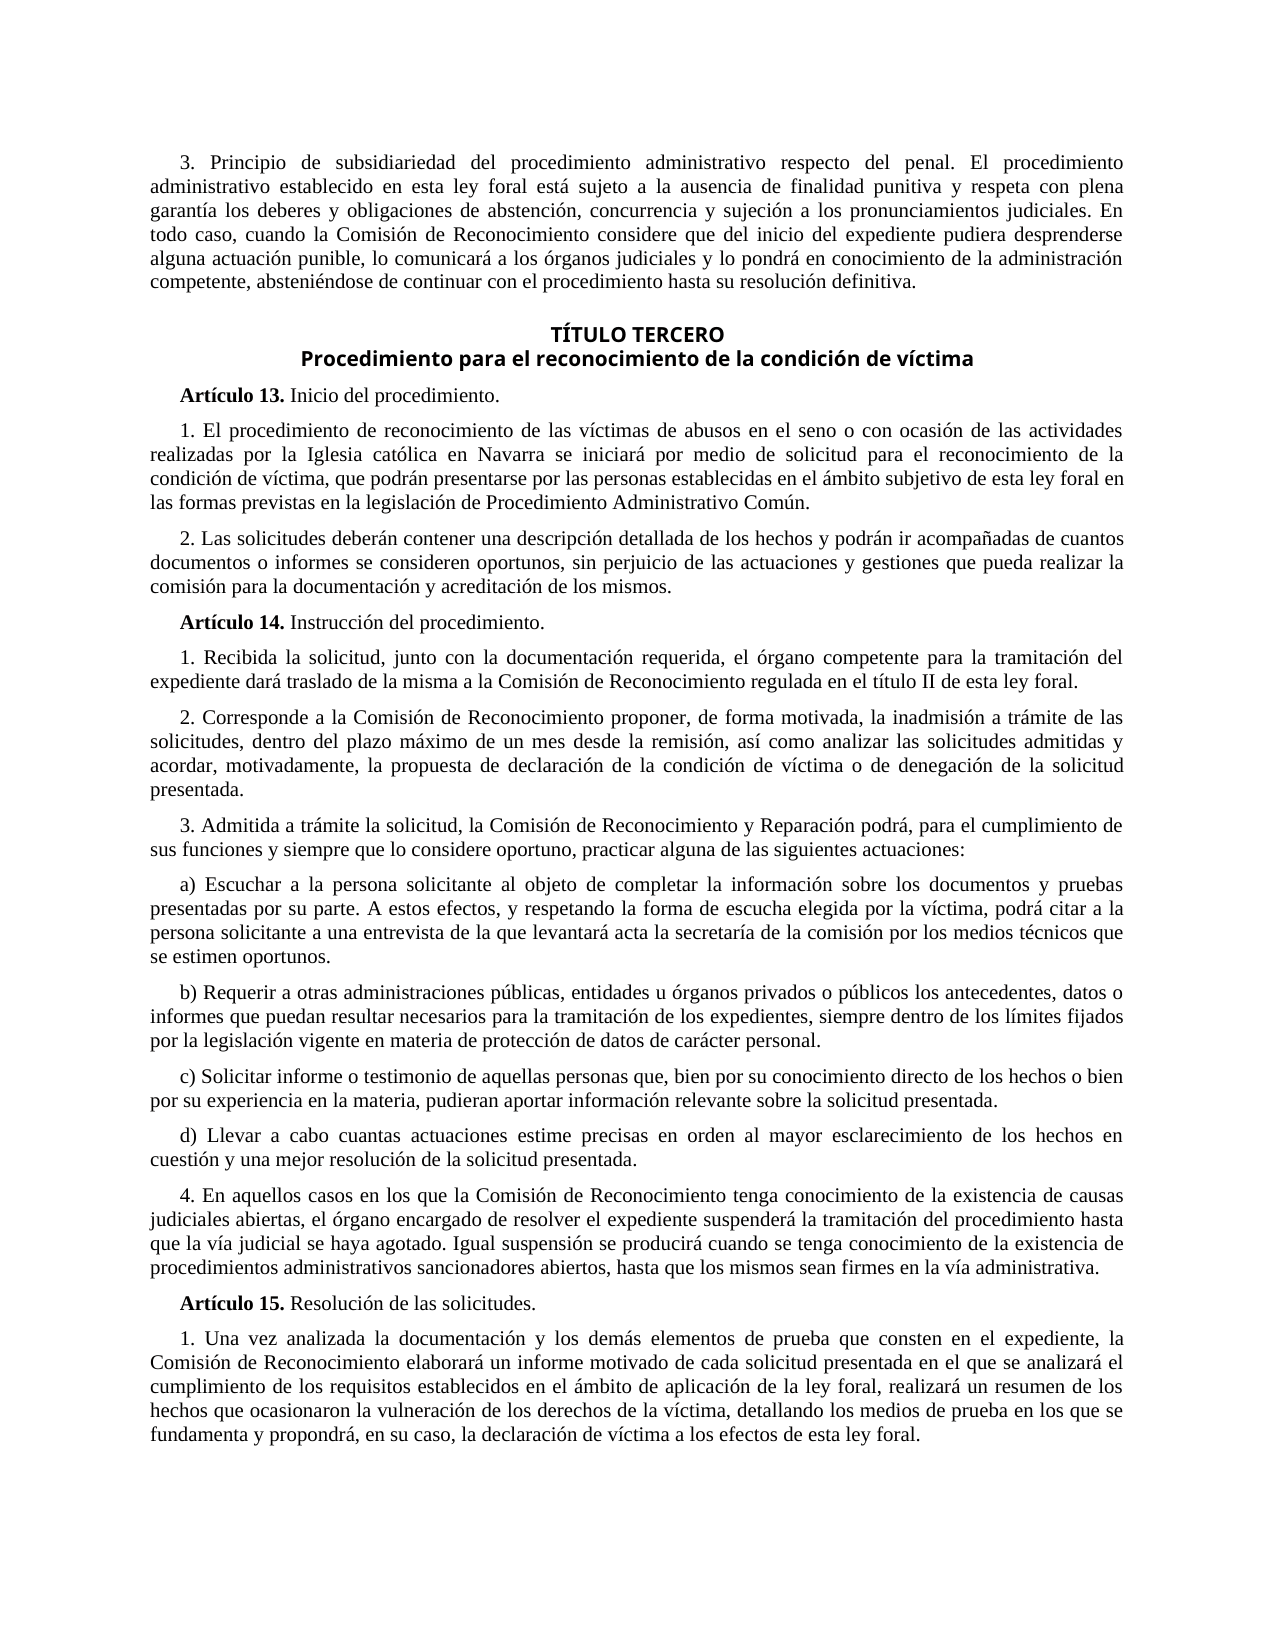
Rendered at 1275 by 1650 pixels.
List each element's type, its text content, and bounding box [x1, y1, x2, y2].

text 2. Corresponde a la Comisión de Reconocimiento proponer, de forma motivada, la inadmisión a trámite de las solicitudes, dentro del plazo máximo de un mes desde la remisión, así como analizar las solicitudes admitidas y acordar, motivadamente, la propuesta de declaración de la condición de víctima o de denegación de la solicitud presentada. [150, 705, 1125, 801]
text d) Llevar a cabo cuantas actuaciones estime precisas en orden al mayor esclarecimiento de los hechos en cuestión y una mejor resolución de la solicitud presentada. [150, 1123, 1125, 1171]
text 1. Recibida la solicitud, junto con la documentación requerida, el órgano competente para la tramitación del expediente dará traslado de la misma a la Comisión de Reconocimiento regulada en el título II de esta ley foral. [150, 646, 1125, 693]
text b) Requerir a otras administraciones públicas, entidades u órganos privados o públicos los antecedentes, datos o informes que puedan resultar necesarios para la tramitación de los expedientes, siempre dentro de los límites fijados por la legislación vigente en materia de protección de datos de carácter personal. [150, 980, 1125, 1052]
text 1. El procedimiento de reconocimiento de las víctimas de abusos en el seno o con ocasión de las actividades realizadas por la Iglesia católica en Navarra se iniciará por medio de solicitud para el reconocimiento de la condición de víctima, que podrán presentarse por las personas establecidas en el ámbito subjetivo de esta ley foral en las formas previstas en la legislación de Procedimiento Administrativo Común. [150, 419, 1125, 514]
text c) Solicitar informe o testimonio de aquellas personas que, bien por su conocimiento directo de los hechos o bien por su experiencia en la materia, pudieran aportar información relevante sobre la solicitud presentada. [150, 1064, 1125, 1112]
text a) Escuchar a la persona solicitante al objeto de completar la información sobre los documentos y pruebas presentadas por su parte. A estos efectos, y respetando la forma de escucha elegida por la víctima, podrá citar a la persona solicitante a una entrevista de la que levantará acta la secretaría de la comisión por los medios técnicos que se estimen oportunos. [150, 873, 1125, 968]
text Artículo 14. Instrucción del procedimiento. [150, 610, 1125, 634]
text Artículo 13. Inicio del procedimiento. [150, 383, 1125, 407]
text Artículo 15. Resolución de las solicitudes. [150, 1291, 1125, 1315]
text 4. En aquellos casos en los que la Comisión de Reconocimiento tenga conocimiento de la existencia de causas judiciales abiertas, el órgano encargado de resolver el expediente suspenderá la tramitación del procedimiento hasta que la vía judicial se haya agotado. Igual suspensión se producirá cuando se tenga conocimiento de la existencia de procedimientos administrativos sancionadores abiertos, hasta que los mismos sean firmes en la vía administrativa. [150, 1183, 1125, 1279]
text 1. Una vez analizada la documentación y los demás elementos de prueba que consten en el expediente, la Comisión de Reconocimiento elaborará un informe motivado de cada solicitud presentada en el que se analizará el cumplimiento de los requisitos establecidos en el ámbito de aplicación de la ley foral, realizará un resumen de los hechos que ocasionaron la vulneración de los derechos de la víctima, detallando los medios de prueba en los que se fundamenta y propondrá, en su caso, la declaración de víctima a los efectos de esta ley foral. [150, 1327, 1125, 1446]
text 3. Principio de subsidiariedad del procedimiento administrativo respecto del penal. El procedimiento administrativo establecido en esta ley foral está sujeto a la ausencia de finalidad punitiva y respeta con plena garantía los deberes y obligaciones de abstención, concurrencia y sujeción a los pronunciamientos judiciales. En todo caso, cuando la Comisión de Reconocimiento considere que del inicio del expediente pudiera desprenderse alguna actuación punible, lo comunicará a los órganos judiciales y lo pondrá en conocimiento de la administración competente, absteniéndose de continuar con el procedimiento hasta su resolución definitiva. [150, 150, 1125, 294]
text TÍTULO TERCERO Procedimiento para el reconocimiento de la condición de víctima [150, 323, 1125, 371]
text 3. Admitida a trámite la solicitud, la Comisión de Reconocimiento y Reparación podrá, para el cumplimiento de sus funciones y siempre que lo considere oportuno, practicar alguna de las siguientes actuaciones: [150, 813, 1125, 861]
text 2. Las solicitudes deberán contener una descripción detallada de los hechos y podrán ir acompañadas de cuantos documentos o informes se consideren oportunos, sin perjuicio de las actuaciones y gestiones que pueda realizar la comisión para la documentación y acreditación de los mismos. [150, 526, 1125, 598]
